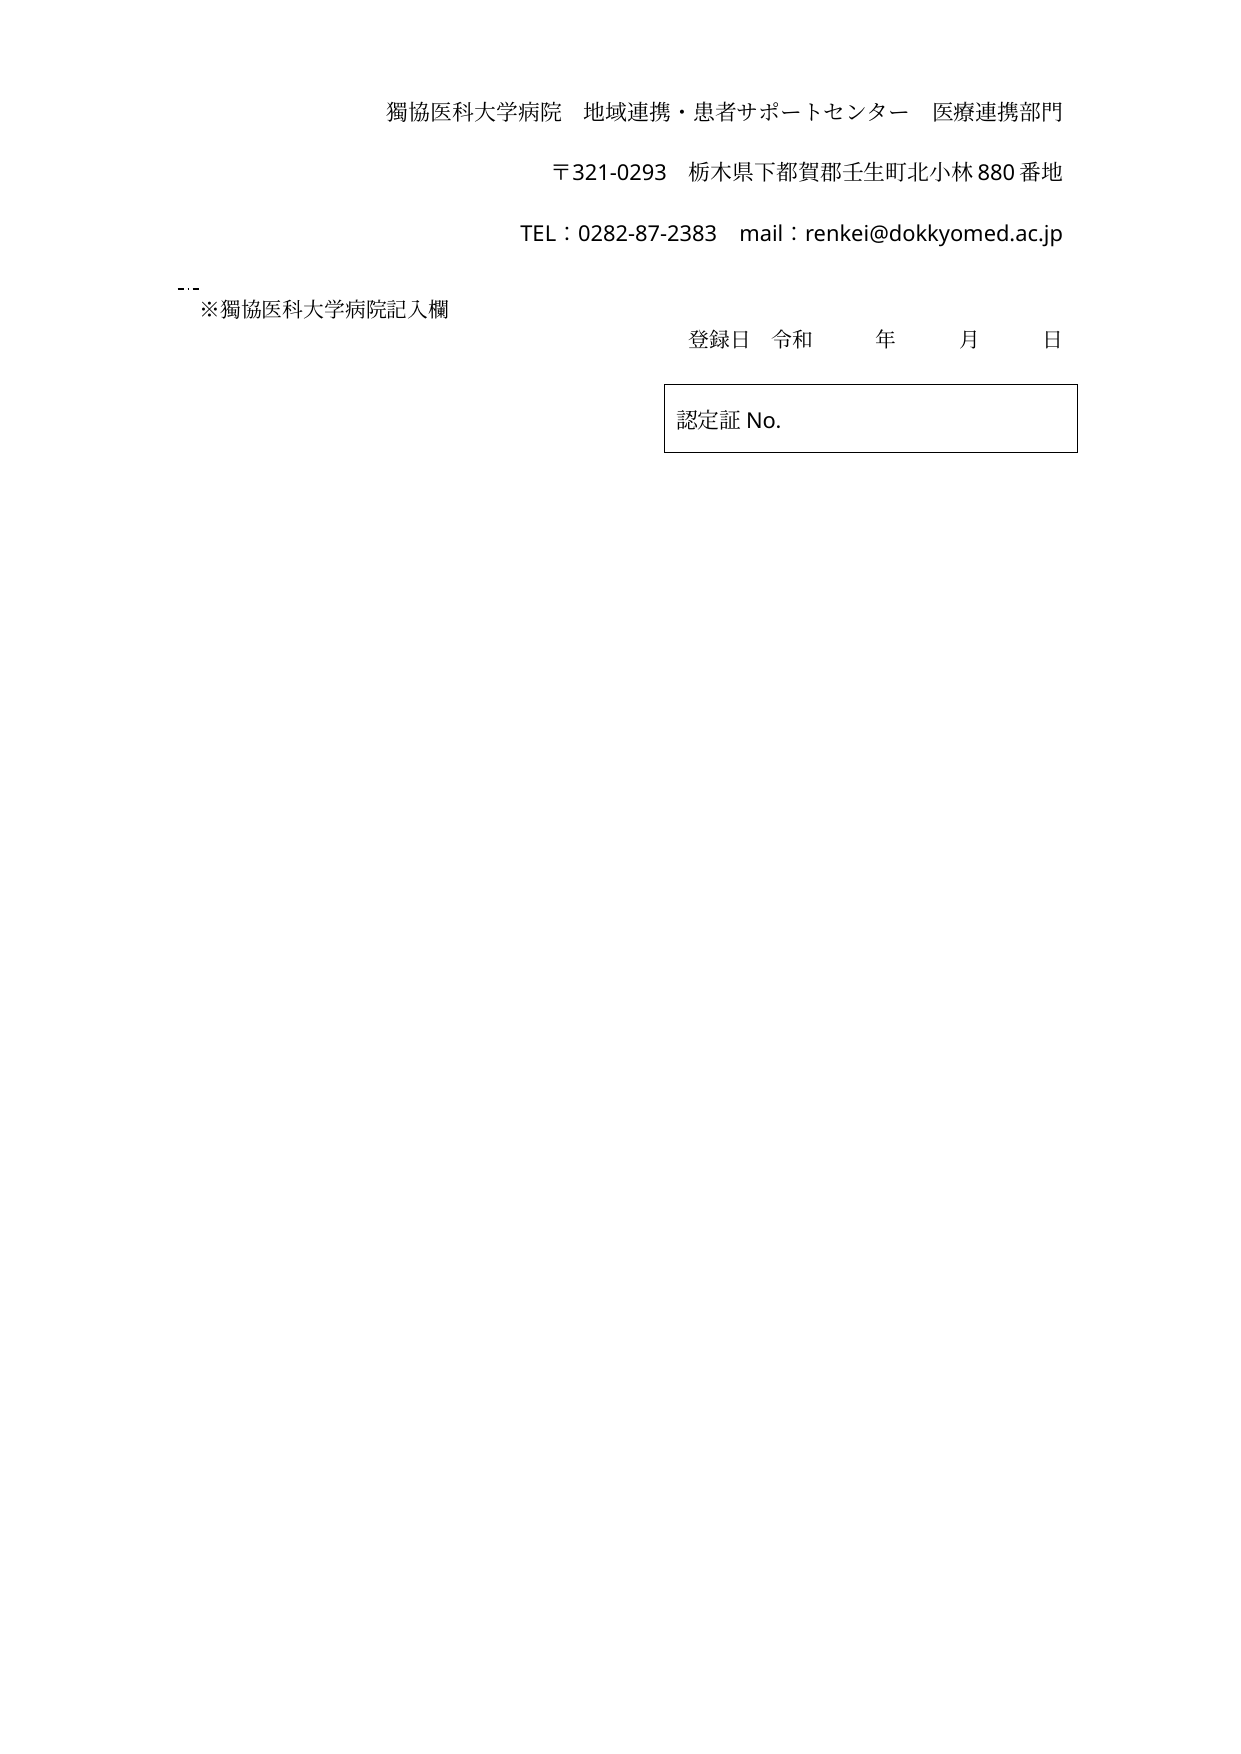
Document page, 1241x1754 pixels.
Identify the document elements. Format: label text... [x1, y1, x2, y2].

text TEL：0282-87-2383 mail：renkei@dokkyomed.ac.jp [177, 202, 1063, 263]
text 〒321-0293 栃木県下都賀郡壬生町北小林880番地 [177, 141, 1063, 202]
text 登録日 令和 年 月 日 [177, 323, 1063, 354]
text ※獨協医科大学病院記入欄 [177, 293, 1063, 323]
text 獨協医科大学病院 地域連携・患者サポートセンター 医療連携部門 [177, 80, 1063, 141]
table_header 認定証No． [665, 385, 1077, 452]
